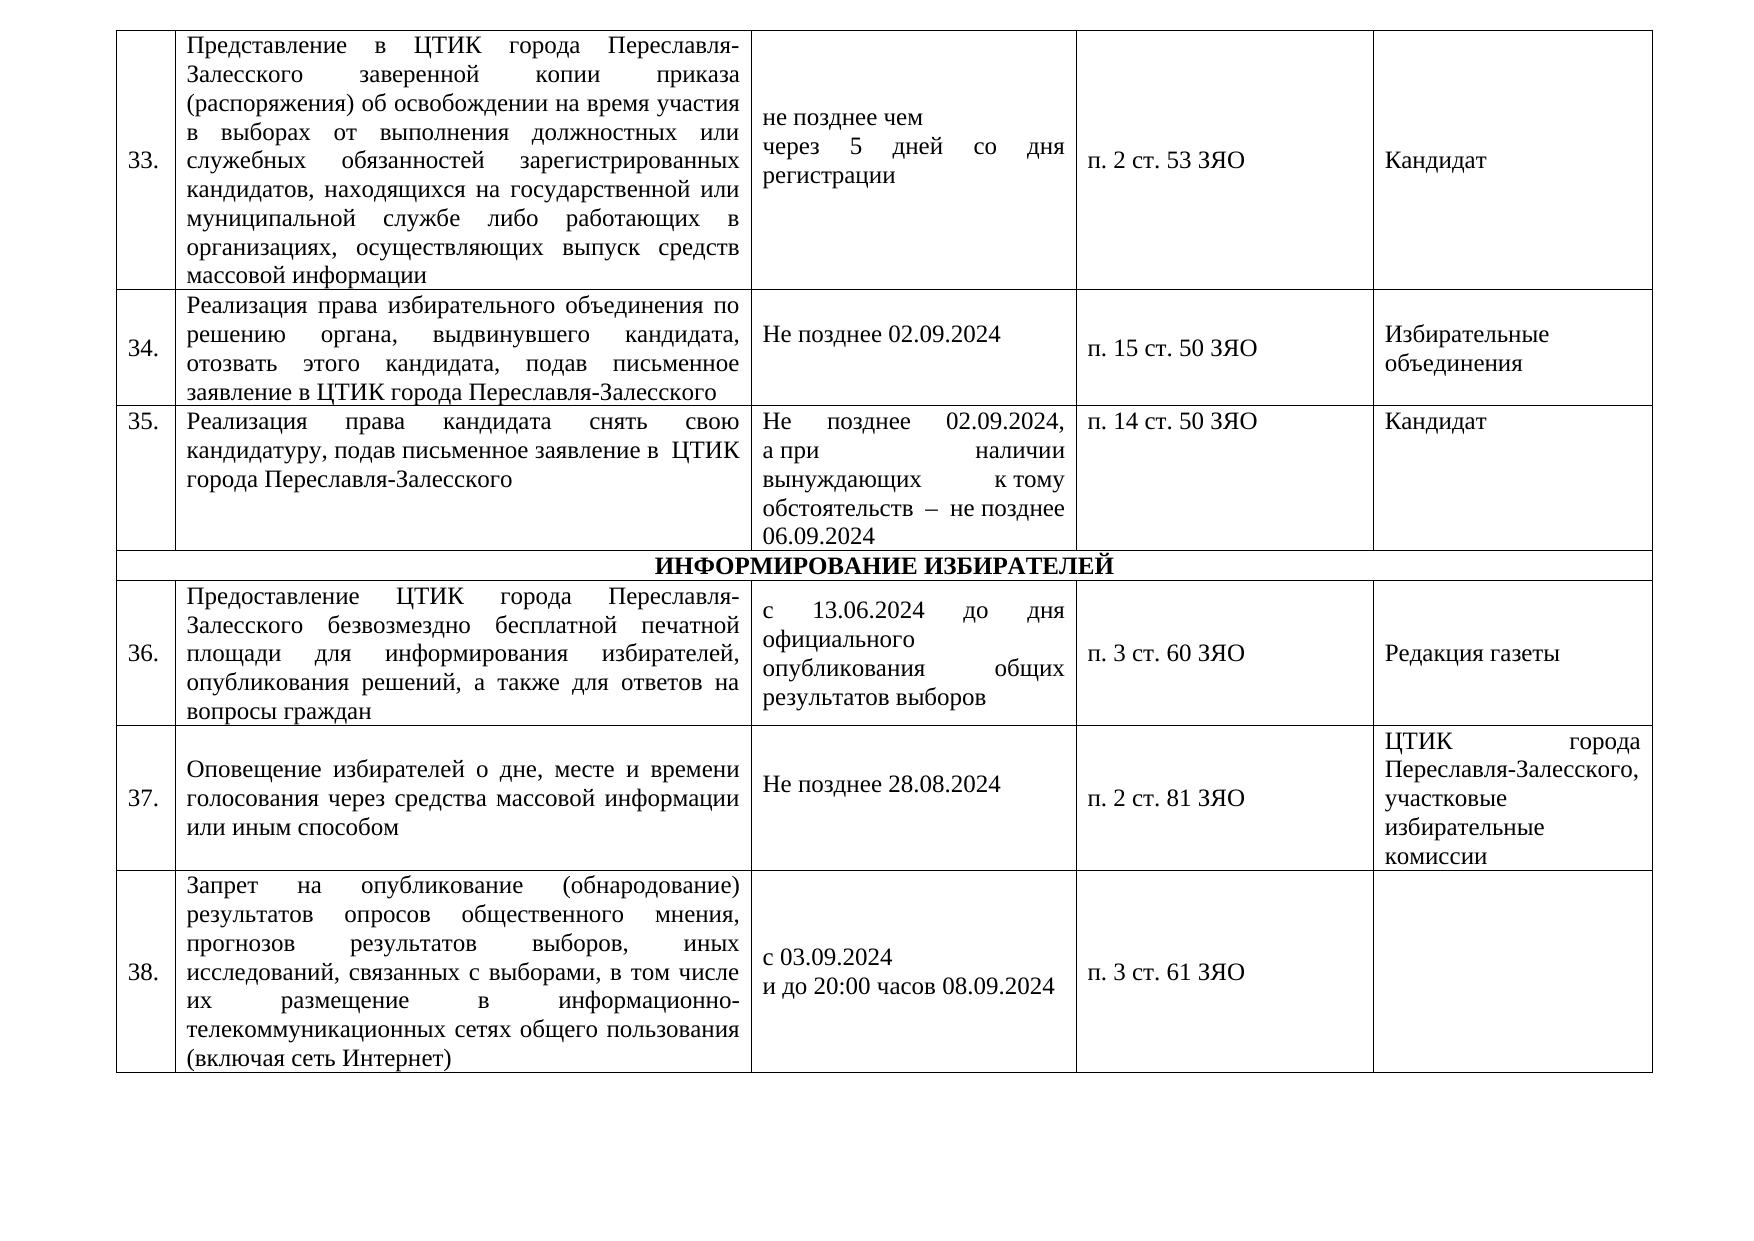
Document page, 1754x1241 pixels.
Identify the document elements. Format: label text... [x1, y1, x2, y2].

table_cell [117, 31, 175, 289]
table_cell Избирательные объединения [1374, 290, 1652, 405]
table_cell Предоставление ЦТИК города Переславля-Залесского безвозмездно бесплатной печатной площади для информирования избирателей, опубликования решений, а также для ответов на вопросы граждан [176, 581, 751, 725]
table_cell п. 2 ст. 53 ЗЯО [1077, 31, 1373, 289]
table_cell [1374, 871, 1652, 1072]
table_cell Реализация права избирательного объединения по решению органа, выдвинувшего кандидата, отозвать этого кандидата, подав письменное заявление в ЦТИК города Переславля-Залесского [176, 290, 751, 405]
table_cell п. 3 ст. 60 ЗЯО [1077, 581, 1373, 725]
table_cell с 03.09.2024 и до 20:00 часов 08.09.2024 [752, 871, 1076, 1072]
table_cell [117, 726, 175, 869]
table_cell п. 14 ст. 50 ЗЯО [1077, 406, 1373, 550]
table_cell [117, 290, 175, 405]
table_cell не позднее чем через 5 дней со дня регистрации [752, 31, 1076, 289]
table_cell [117, 581, 175, 725]
table_cell Не позднее 02.09.2024, а при наличии вынуждающих к тому обстоятельств – не позднее 06.09.2024 [752, 406, 1076, 550]
table_cell Оповещение избирателей о дне, месте и времени голосования через средства массовой информации или иным способом [176, 726, 751, 869]
table_cell с 13.06.2024 до дня официального опубликования общих результатов выборов [752, 581, 1076, 725]
table_cell Кандидат [1374, 31, 1652, 289]
table_cell Не позднее 28.08.2024 [752, 726, 1076, 869]
table_cell Редакция газеты [1374, 581, 1652, 725]
table_cell Запрет на опубликование (обнародование) результатов опросов общественного мнения, прогнозов результатов выборов, иных исследований, связанных с выборами, в том числе их размещение в информационно-телекоммуникационных сетях общего пользования (включая сеть Интернет) [176, 871, 751, 1072]
table_cell ЦТИК города Переславля-Залесского, участковые избирательные комиссии [1374, 726, 1652, 869]
table_cell ИНФОРМИРОВАНИЕ ИЗБИРАТЕЛЕЙ [117, 551, 1652, 580]
table_cell Представление в ЦТИК города Переславля-Залесского заверенной копии приказа (распоряжения) об освобождении на время участия в выборах от выполнения должностных или служебных обязанностей зарегистрированных кандидатов, находящихся на государственной или муниципальной службе либо работающих в организациях, осуществляющих выпуск средств массовой информации [176, 31, 751, 289]
table_cell п. 15 ст. 50 ЗЯО [1077, 290, 1373, 405]
table_cell [117, 871, 175, 1072]
table_cell Кандидат [1374, 406, 1652, 550]
table_cell Не позднее 02.09.2024 [752, 290, 1076, 405]
table_cell п. 2 ст. 81 ЗЯО [1077, 726, 1373, 869]
table_cell Реализация права кандидата снять свою кандидатуру, подав письменное заявление в ЦТИК города Переславля-Залесского [176, 406, 751, 550]
table_cell п. 3 ст. 61 ЗЯО [1077, 871, 1373, 1072]
table_cell [117, 406, 175, 550]
